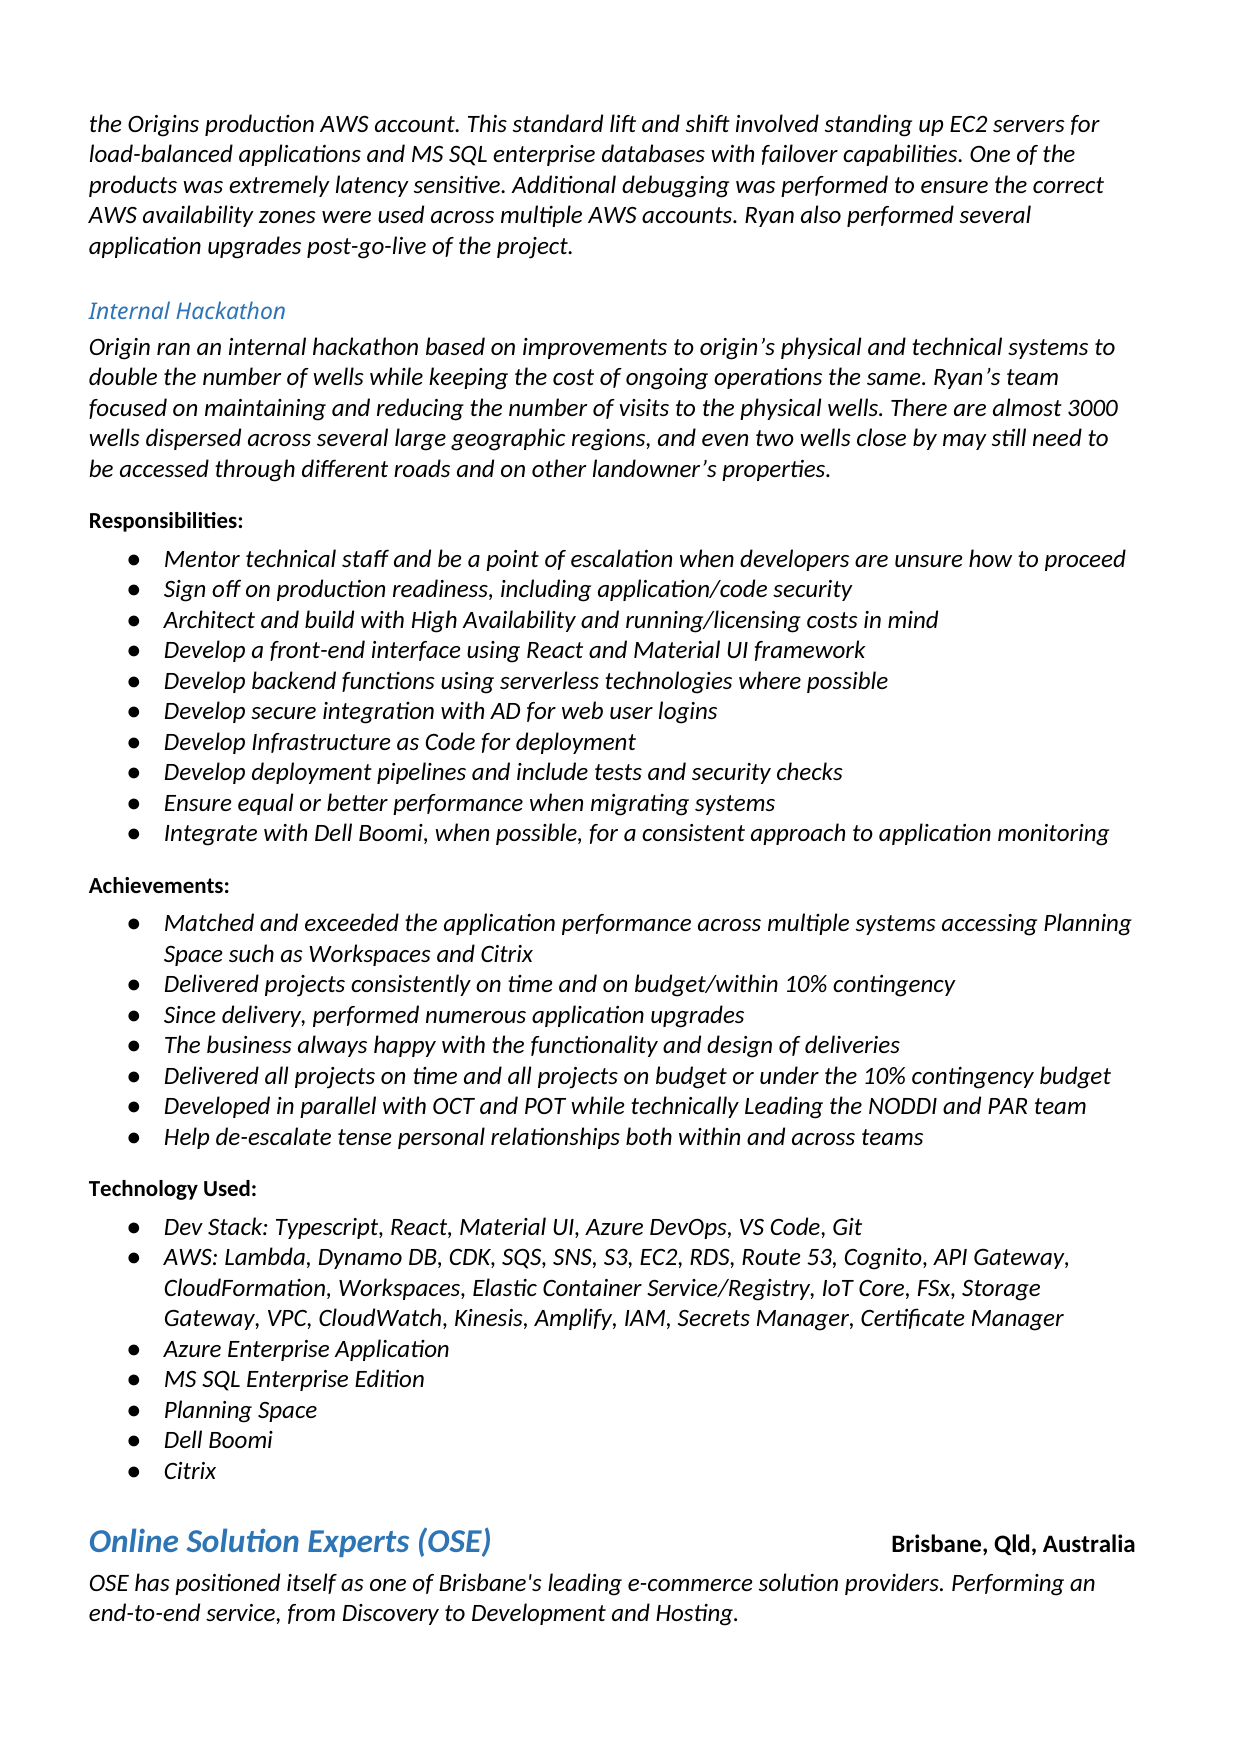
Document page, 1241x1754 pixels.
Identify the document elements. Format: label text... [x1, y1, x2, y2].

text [89, 108, 1137, 260]
list Dev Stack: Typescript, React, Material UI, Azure DevOps, VS Code, Git [126, 1211, 1137, 1241]
list Develop Infrastructure as Code for deployment [126, 726, 1137, 757]
list Dell Boomi [126, 1424, 1137, 1455]
list AWS: Lambda, Dynamo DB, CDK, SQS, SNS, S3, EC2, RDS, Route 53, Cognito, API Gateway, CloudFormation, Workspaces, Elastic Container Service/Registry, IoT Core, FSx, Storage Gateway, VPC, CloudWatch, Kinesis, Amplify, IAM, Secrets Manager, Certificate Manager [126, 1241, 1137, 1333]
list Sign off on production readiness, including application/code security [126, 573, 1137, 604]
list Azure Enterprise Application [126, 1333, 1137, 1363]
list Matched and exceeded the application performance across multiple systems accessing Planning Space such as Workspaces and Citrix [126, 907, 1137, 968]
list Ensure equal or better performance when migrating systems [126, 787, 1137, 818]
list Architect and build with High Availability and running/licensing costs in mind [126, 604, 1137, 634]
list Mentor technical staff and be a point of escalation when developers are unsure how to proceed [126, 543, 1137, 573]
list Integrate with Dell Boomi, when possible, for a consistent approach to application monitoring [126, 818, 1137, 848]
text Origin ran an internal hackathon based on improvements to origin’s physical and technical systems to double the number of wells while keeping the cost of ongoing operations the same. Ryan’s team focused on maintaining and reducing the number of visits to the physical wells. There are almost 3000 wells dispersed across several large geographic regions, and even two wells close by may still need to be accessed through different roads and on other landowner’s properties. [89, 331, 1137, 484]
subtitle Responsibilities: [89, 507, 1137, 534]
list MS SQL Enterprise Edition [126, 1363, 1137, 1394]
list Planning Space [126, 1394, 1137, 1424]
list Citrix [126, 1455, 1137, 1486]
list Help de-escalate tense personal relationships both within and across teams [126, 1121, 1137, 1152]
list Develop deployment pipelines and include tests and security checks [126, 757, 1137, 787]
subtitle Achievements: [89, 871, 1137, 899]
list The business always happy with the functionality and design of deliveries [126, 1029, 1137, 1060]
text OSE has positioned itself as one of Brisbane's leading e-commerce solution providers. Performing an end-to-end service, from Discovery to Development and Hosting. [89, 1567, 1137, 1628]
list Develop backend functions using serverless technologies where possible [126, 665, 1137, 696]
list Delivered all projects on time and all projects on budget or under the 10% contingency budget [126, 1060, 1137, 1091]
list Developed in parallel with OCT and POT while technically Leading the NODDI and PAR team [126, 1091, 1137, 1121]
subtitle Internal Hackathon [89, 295, 1137, 326]
list Develop secure integration with AD for web user logins [126, 696, 1137, 726]
list Delivered projects consistently on time and on budget/within 10% contingency [126, 968, 1137, 999]
subtitle Online Solution Experts (OSE) Brisbane, Qld, Australia [89, 1520, 1137, 1561]
list Develop a front-end interface using React and Material UI framework [126, 634, 1137, 665]
list Since delivery, performed numerous application upgrades [126, 999, 1137, 1029]
subtitle Technology Used: [89, 1174, 1137, 1202]
